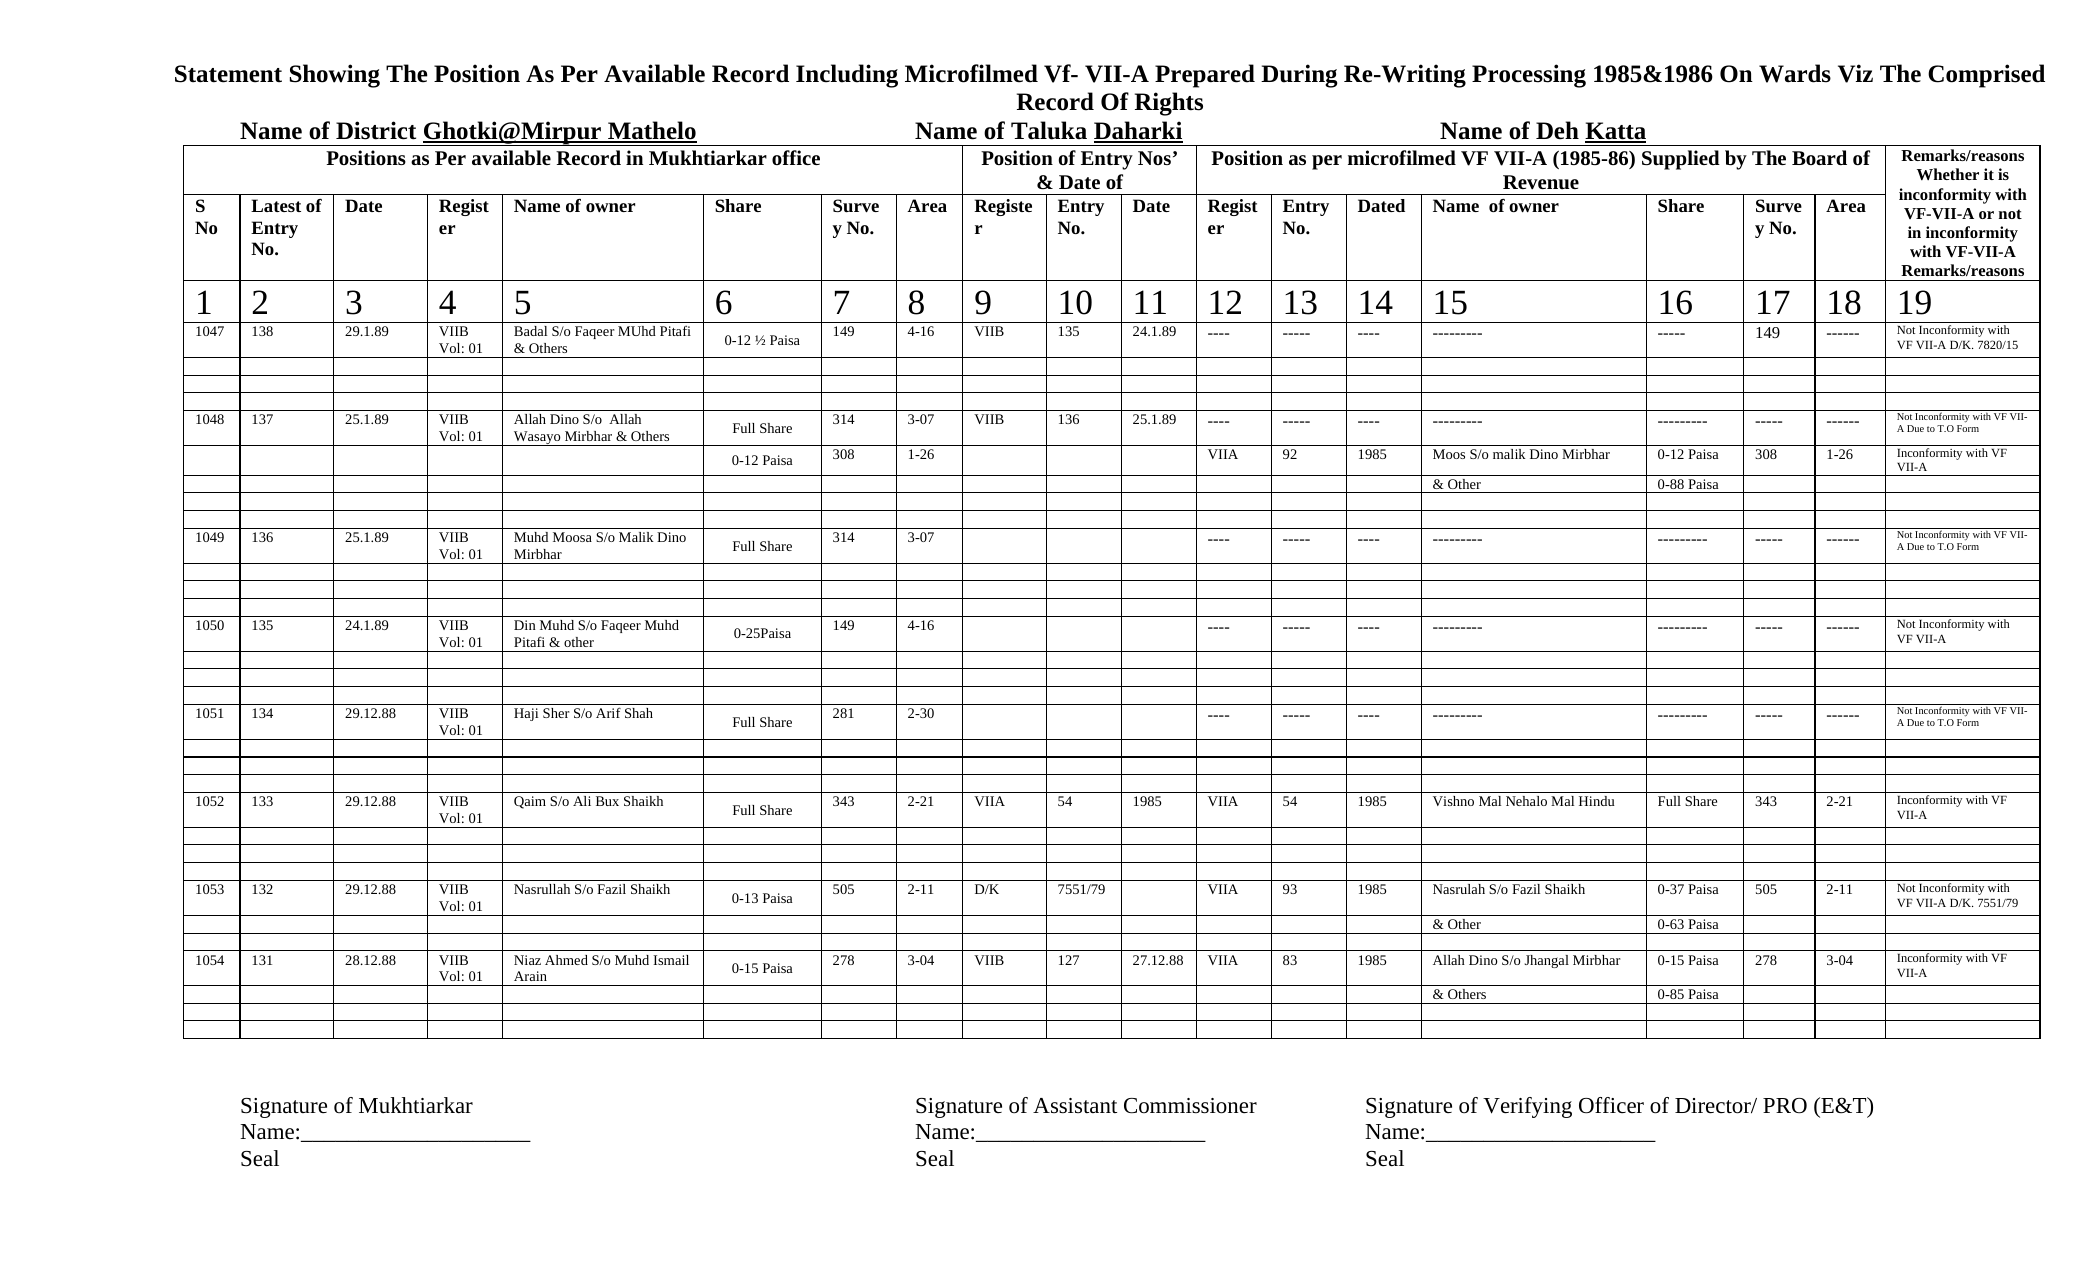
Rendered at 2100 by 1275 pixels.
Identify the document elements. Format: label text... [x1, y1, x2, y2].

table_cell 3 [334, 281, 427, 322]
table_cell VIIA [1197, 951, 1271, 985]
table_cell 24.1.89 [334, 617, 427, 651]
table_cell [704, 393, 821, 410]
table_cell [1197, 758, 1271, 774]
table_cell [1744, 687, 1814, 704]
table_cell [1886, 358, 2039, 374]
table_cell [1744, 863, 1814, 880]
table_cell 132 [241, 881, 333, 914]
table_cell ------ [1816, 617, 1885, 651]
table_cell [428, 376, 502, 392]
table_cell --------- [1422, 529, 1646, 562]
table_cell [822, 652, 896, 668]
table_cell [1744, 916, 1814, 932]
table_cell 3-07 [897, 529, 962, 562]
table_cell --------- [1422, 705, 1646, 738]
table_cell [1047, 758, 1121, 774]
table_cell 0-13 Paisa [704, 881, 821, 914]
table_cell 24.1.89 [1122, 323, 1196, 357]
table_cell [1197, 511, 1271, 528]
table_cell [241, 581, 333, 598]
table_cell [704, 828, 821, 844]
table_cell [428, 845, 502, 862]
table_cell [704, 652, 821, 668]
table_cell [334, 493, 427, 510]
table_cell 25.1.89 [1122, 411, 1196, 445]
table_cell [963, 617, 1046, 651]
table_cell [1744, 476, 1814, 492]
table_cell Full Share [1647, 793, 1743, 827]
table_cell [1347, 740, 1421, 756]
table_cell [897, 863, 962, 880]
table_cell [897, 1021, 962, 1038]
table_cell [184, 1021, 239, 1038]
table_cell [1816, 687, 1885, 704]
table_cell 343 [822, 793, 896, 827]
table_cell [1744, 669, 1814, 686]
table_cell [1886, 511, 2039, 528]
table_cell [428, 775, 502, 792]
table_cell [1272, 564, 1346, 580]
table_cell ----- [1744, 617, 1814, 651]
table_cell Badal S/o Faqeer MUhd Pitafi & Others [503, 323, 703, 357]
table_cell Date [334, 195, 427, 280]
table_cell [241, 863, 333, 880]
table_cell [1816, 775, 1885, 792]
table_cell [1816, 511, 1885, 528]
table_cell [334, 1004, 427, 1020]
table_cell [241, 775, 333, 792]
table_cell [428, 476, 502, 492]
table_cell [1272, 916, 1346, 932]
table_cell [1744, 493, 1814, 510]
table_cell Full Share [704, 529, 821, 562]
table_cell [1197, 863, 1271, 880]
table_cell [1347, 564, 1421, 580]
table_cell [963, 705, 1046, 738]
table_cell [1647, 758, 1743, 774]
table_cell [1422, 863, 1646, 880]
table_cell [1744, 934, 1814, 950]
table_cell [963, 393, 1046, 410]
table_cell [1197, 358, 1271, 374]
table_cell 8 [897, 281, 962, 322]
table_cell 2-11 [897, 881, 962, 914]
table_cell ----- [1272, 705, 1346, 738]
table_cell [1886, 599, 2039, 616]
table_cell [1422, 376, 1646, 392]
table_cell [1647, 669, 1743, 686]
table_cell [334, 581, 427, 598]
table_cell ---- [1197, 617, 1271, 651]
table_cell [1272, 687, 1346, 704]
table_cell [1816, 581, 1885, 598]
table_cell VIIB Vol: 01 [428, 881, 502, 914]
table_cell [1816, 916, 1885, 932]
table_cell [822, 581, 896, 598]
table_cell Allah Dino S/o Allah Wasayo Mirbhar & Others [503, 411, 703, 445]
table_cell [704, 758, 821, 774]
table_cell [897, 775, 962, 792]
table_cell 1985 [1122, 793, 1196, 827]
table_cell [1422, 511, 1646, 528]
table_cell [963, 758, 1046, 774]
table_cell [503, 599, 703, 616]
table_cell [1122, 687, 1196, 704]
table_cell [963, 687, 1046, 704]
table_cell 0-12 Paisa [704, 446, 821, 474]
table_cell & Other [1422, 916, 1646, 932]
table_cell [1886, 564, 2039, 580]
table_cell Latest of Entry No. [241, 195, 333, 280]
table_cell [963, 916, 1046, 932]
table_cell [1647, 687, 1743, 704]
table_cell [704, 934, 821, 950]
table_cell [704, 687, 821, 704]
table_cell [897, 845, 962, 862]
table_cell [1886, 828, 2039, 844]
table_cell 133 [241, 793, 333, 827]
table_cell [897, 564, 962, 580]
table_cell 0-25Paisa [704, 617, 821, 651]
table_cell [1122, 828, 1196, 844]
table_cell [334, 446, 427, 474]
table_cell 149 [822, 323, 896, 357]
table_cell [184, 564, 239, 580]
table_cell 6 [704, 281, 821, 322]
table_cell VIIB [963, 411, 1046, 445]
table_cell 314 [822, 411, 896, 445]
table_cell [1272, 863, 1346, 880]
table_cell [1744, 828, 1814, 844]
table_cell [428, 758, 502, 774]
table_cell 149 [1744, 323, 1814, 357]
text Seal Seal Seal [165, 1145, 2055, 1171]
table_cell [428, 564, 502, 580]
table_cell 1049 [184, 529, 239, 562]
table_cell [1744, 845, 1814, 862]
table_cell 1053 [184, 881, 239, 914]
table_cell Not Inconformity with VF VII-A Due to T.O Form [1886, 529, 2039, 562]
table_cell [184, 845, 239, 862]
table_cell [1122, 446, 1196, 474]
table_cell 13 [1272, 281, 1346, 322]
table_cell [241, 986, 333, 1003]
table_cell [1347, 934, 1421, 950]
table_cell [1816, 863, 1885, 880]
table_cell [1122, 376, 1196, 392]
table_cell Inconformity with VF VII-A [1886, 446, 2039, 474]
table_cell ----- [1272, 529, 1346, 562]
table_cell [1347, 599, 1421, 616]
table_cell Name of owner [1422, 195, 1646, 280]
table_cell [1422, 599, 1646, 616]
table_cell 1-26 [1816, 446, 1885, 474]
table_cell [1422, 564, 1646, 580]
table_cell [897, 493, 962, 510]
table_cell [334, 599, 427, 616]
table_cell [1647, 1021, 1743, 1038]
table_cell [334, 1021, 427, 1038]
table_cell [1347, 687, 1421, 704]
table_cell 136 [1047, 411, 1121, 445]
table_cell 1985 [1347, 793, 1421, 827]
table_cell [1047, 652, 1121, 668]
table_cell VIIB Vol: 01 [428, 411, 502, 445]
table_cell ----- [1272, 617, 1346, 651]
table_cell Nasrullah S/o Fazil Shaikh [503, 881, 703, 914]
table_cell [184, 740, 239, 756]
table_cell [704, 986, 821, 1003]
table_cell [1122, 881, 1196, 914]
table_cell 25.1.89 [334, 529, 427, 562]
table_cell ---- [1347, 411, 1421, 445]
table_cell Register [963, 195, 1046, 280]
table_cell [704, 358, 821, 374]
table_cell [704, 581, 821, 598]
table_cell Niaz Ahmed S/o Muhd Ismail Arain [503, 951, 703, 985]
table_cell ----- [1272, 323, 1346, 357]
table_cell 28.12.88 [334, 951, 427, 985]
table_cell [1122, 1004, 1196, 1020]
table_cell ----- [1272, 411, 1346, 445]
table_cell [1122, 652, 1196, 668]
table_cell [1816, 1021, 1885, 1038]
table_cell [1744, 581, 1814, 598]
table_cell [1422, 493, 1646, 510]
table_cell --------- [1647, 411, 1743, 445]
table_cell [897, 669, 962, 686]
table_cell 131 [241, 951, 333, 985]
table_cell [963, 1004, 1046, 1020]
table_cell [428, 581, 502, 598]
table_cell [704, 376, 821, 392]
table_cell 29.12.88 [334, 705, 427, 738]
table_cell [503, 1021, 703, 1038]
table_cell [1744, 758, 1814, 774]
table_cell 83 [1272, 951, 1346, 985]
table_cell Not Inconformity with VF VII-A [1886, 617, 2039, 651]
table_cell ----- [1744, 529, 1814, 562]
table_header Position as per microfilmed VF VII-A (1985-86) Supplied by The Board of Revenue [1197, 146, 1885, 194]
table_cell [241, 511, 333, 528]
table_cell [241, 934, 333, 950]
table_cell [1886, 376, 2039, 392]
table_cell 278 [822, 951, 896, 985]
table_cell [1886, 986, 2039, 1003]
table_cell [1744, 1004, 1814, 1020]
table_cell [1347, 863, 1421, 880]
table_cell 11 [1122, 281, 1196, 322]
table_cell 1-26 [897, 446, 962, 474]
table_cell [1047, 740, 1121, 756]
table_cell & Other [1422, 476, 1646, 492]
table_cell [1886, 1004, 2039, 1020]
table_cell [1197, 986, 1271, 1003]
table_cell [963, 376, 1046, 392]
table_cell [1272, 986, 1346, 1003]
table_cell Survey No. [822, 195, 896, 280]
table_cell 19 [1886, 281, 2039, 322]
table_cell 135 [241, 617, 333, 651]
table_cell [1197, 740, 1271, 756]
table_cell [1272, 845, 1346, 862]
table_cell [1272, 1004, 1346, 1020]
table_cell [963, 581, 1046, 598]
table_cell [1816, 599, 1885, 616]
table_cell Area [1816, 195, 1885, 280]
table_cell [704, 863, 821, 880]
table_cell [963, 446, 1046, 474]
table_cell 2-21 [897, 793, 962, 827]
table_cell [1272, 740, 1346, 756]
table_cell [1272, 493, 1346, 510]
table_cell [184, 581, 239, 598]
table_cell [1816, 986, 1885, 1003]
table_cell [1744, 740, 1814, 756]
table_cell [1886, 934, 2039, 950]
table_cell [822, 476, 896, 492]
table_cell [1197, 652, 1271, 668]
table_cell Vishno Mal Nehalo Mal Hindu [1422, 793, 1646, 827]
table_cell 25.1.89 [334, 411, 427, 445]
table_cell 29.12.88 [334, 881, 427, 914]
table_cell [503, 493, 703, 510]
table_cell [1047, 1021, 1121, 1038]
table_cell 137 [241, 411, 333, 445]
table_cell [822, 393, 896, 410]
table_cell [428, 916, 502, 932]
table_cell [1886, 581, 2039, 598]
table_cell [1816, 358, 1885, 374]
table_cell Share [704, 195, 821, 280]
table_cell 2-21 [1816, 793, 1885, 827]
table_cell [1422, 758, 1646, 774]
table_cell Inconformity with VF VII-A [1886, 793, 2039, 827]
table_cell [428, 358, 502, 374]
table_cell [822, 493, 896, 510]
text Signature of Mukhtiarkar Signature of Assistant Commissioner Signature of Verifying Officer of Director/ PRO (E&T) [165, 1092, 2055, 1118]
table_cell [1347, 376, 1421, 392]
table_cell [241, 476, 333, 492]
table_cell [184, 511, 239, 528]
table_cell [1122, 493, 1196, 510]
table_cell [822, 845, 896, 862]
table_cell VIIB Vol: 01 [428, 323, 502, 357]
table_cell ---- [1347, 617, 1421, 651]
table_cell [1647, 934, 1743, 950]
table_cell --------- [1422, 411, 1646, 445]
table_cell [241, 564, 333, 580]
table_cell Date [1122, 195, 1196, 280]
table_cell [1886, 775, 2039, 792]
table_cell [1047, 828, 1121, 844]
table_cell [822, 775, 896, 792]
table_cell [184, 1004, 239, 1020]
table_cell [1347, 511, 1421, 528]
table_cell 0-85 Paisa [1647, 986, 1743, 1003]
table_cell VIIB Vol: 01 [428, 529, 502, 562]
table_cell [1816, 476, 1885, 492]
table_cell 93 [1272, 881, 1346, 914]
table_cell [1047, 705, 1121, 738]
table_cell Name of owner [503, 195, 703, 280]
table_cell [184, 669, 239, 686]
table_cell & Others [1422, 986, 1646, 1003]
table_cell [503, 652, 703, 668]
table_cell [1047, 845, 1121, 862]
table_cell [428, 393, 502, 410]
table_cell [184, 828, 239, 844]
table_cell [963, 511, 1046, 528]
table_cell [1886, 652, 2039, 668]
table_cell ------ [1816, 411, 1885, 445]
table_cell [503, 828, 703, 844]
table_cell [1047, 617, 1121, 651]
table_cell 12 [1197, 281, 1271, 322]
table_cell [1197, 493, 1271, 510]
table_cell [428, 828, 502, 844]
table_cell 308 [822, 446, 896, 474]
table_cell Area [897, 195, 962, 280]
table_cell [1122, 705, 1196, 738]
table_cell Allah Dino S/o Jhangal Mirbhar [1422, 951, 1646, 985]
table_cell [1347, 758, 1421, 774]
table_cell [1197, 828, 1271, 844]
table_cell [1347, 1021, 1421, 1038]
table_cell [1647, 564, 1743, 580]
table_cell [184, 599, 239, 616]
table_cell [1647, 358, 1743, 374]
table_cell VIIB Vol: 01 [428, 617, 502, 651]
table_cell ---- [1197, 529, 1271, 562]
table_cell [1272, 581, 1346, 598]
table_cell 505 [822, 881, 896, 914]
table_cell [1047, 511, 1121, 528]
table_cell [1047, 687, 1121, 704]
table_cell [334, 376, 427, 392]
table_cell [897, 376, 962, 392]
table_cell VIIB Vol: 01 [428, 793, 502, 827]
table_cell Muhd Moosa S/o Malik Dino Mirbhar [503, 529, 703, 562]
table_cell ---- [1347, 323, 1421, 357]
table_cell [704, 493, 821, 510]
table_cell [184, 652, 239, 668]
table_cell [1197, 581, 1271, 598]
table_cell [1422, 1021, 1646, 1038]
table_cell [1272, 358, 1346, 374]
table_cell [963, 845, 1046, 862]
table_cell [1047, 775, 1121, 792]
table_cell [1886, 758, 2039, 774]
table_cell [428, 599, 502, 616]
table_cell [1422, 934, 1646, 950]
table_cell [184, 358, 239, 374]
table_cell 5 [503, 281, 703, 322]
table_cell [241, 393, 333, 410]
table_cell 1048 [184, 411, 239, 445]
table_cell VIIA [1197, 881, 1271, 914]
table_cell [1422, 652, 1646, 668]
table_cell 1985 [1347, 881, 1421, 914]
table_cell [1197, 599, 1271, 616]
table_cell [1197, 376, 1271, 392]
table_cell [184, 493, 239, 510]
table_cell [184, 916, 239, 932]
table_cell [1347, 916, 1421, 932]
table_cell [503, 687, 703, 704]
table_cell [897, 599, 962, 616]
table_cell 10 [1047, 281, 1121, 322]
table_cell --------- [1647, 705, 1743, 738]
table_cell 15 [1422, 281, 1646, 322]
table_cell [897, 916, 962, 932]
table_cell 308 [1744, 446, 1814, 474]
table_cell [428, 669, 502, 686]
table_cell [1886, 669, 2039, 686]
table_cell [1272, 669, 1346, 686]
table_cell [334, 669, 427, 686]
table_cell [963, 529, 1046, 562]
table_cell [334, 652, 427, 668]
table_cell [241, 1021, 333, 1038]
table_cell [704, 476, 821, 492]
table_cell [241, 687, 333, 704]
table_cell [334, 358, 427, 374]
table_cell [1197, 1004, 1271, 1020]
table_cell [1197, 669, 1271, 686]
table_cell [503, 564, 703, 580]
table_cell [241, 493, 333, 510]
table_cell [503, 986, 703, 1003]
table_cell D/K [963, 881, 1046, 914]
table_cell [241, 1004, 333, 1020]
table_cell [1047, 599, 1121, 616]
table_cell [1647, 511, 1743, 528]
table_cell 278 [1744, 951, 1814, 985]
table_cell [1122, 986, 1196, 1003]
table_cell [822, 758, 896, 774]
table_cell 149 [822, 617, 896, 651]
table_cell Qaim S/o Ali Bux Shaikh [503, 793, 703, 827]
table_cell [1122, 564, 1196, 580]
table_cell [1197, 687, 1271, 704]
table_cell ---- [1197, 323, 1271, 357]
table_cell [1047, 669, 1121, 686]
table_cell 3-04 [1816, 951, 1885, 985]
table_cell [503, 916, 703, 932]
table_cell [1197, 934, 1271, 950]
table_cell [1647, 863, 1743, 880]
table_cell [1422, 581, 1646, 598]
table_cell 1054 [184, 951, 239, 985]
table_cell Dated [1347, 195, 1421, 280]
table_cell [704, 740, 821, 756]
table_cell [1197, 845, 1271, 862]
table_cell [704, 775, 821, 792]
table_cell 314 [822, 529, 896, 562]
table_cell [1647, 845, 1743, 862]
table_cell [1047, 529, 1121, 562]
table_cell --------- [1422, 323, 1646, 357]
table_cell [822, 863, 896, 880]
table_cell [1647, 393, 1743, 410]
table_cell [184, 986, 239, 1003]
table_cell [897, 476, 962, 492]
table_cell [963, 476, 1046, 492]
table_cell [822, 358, 896, 374]
table_cell [1122, 599, 1196, 616]
table_cell [334, 845, 427, 862]
table_cell [334, 687, 427, 704]
table_cell [1047, 1004, 1121, 1020]
table_cell [184, 934, 239, 950]
table_cell 4 [428, 281, 502, 322]
table_cell [428, 1021, 502, 1038]
table_cell [1122, 581, 1196, 598]
table_cell [1816, 493, 1885, 510]
table_cell [1272, 828, 1346, 844]
table_cell 3-04 [897, 951, 962, 985]
text Name:____________________ Name:____________________ Name:____________________ [165, 1118, 2055, 1145]
table_cell ------ [1816, 529, 1885, 562]
table_cell [241, 916, 333, 932]
table_cell 138 [241, 323, 333, 357]
table_cell 7551/79 [1047, 881, 1121, 914]
table_cell [897, 687, 962, 704]
table_cell 136 [241, 529, 333, 562]
table_cell [503, 376, 703, 392]
table_cell [1647, 740, 1743, 756]
table_cell [1272, 599, 1346, 616]
table_cell [334, 916, 427, 932]
table_cell [1347, 986, 1421, 1003]
table_cell [1886, 863, 2039, 880]
table_cell [334, 934, 427, 950]
table_cell 9 [963, 281, 1046, 322]
table_cell [1647, 599, 1743, 616]
table_cell [963, 863, 1046, 880]
table_cell [1122, 740, 1196, 756]
table_cell [1272, 376, 1346, 392]
table_cell 3-07 [897, 411, 962, 445]
table_cell [1272, 775, 1346, 792]
table_cell [1047, 446, 1121, 474]
table_cell [1122, 758, 1196, 774]
table_cell [1422, 393, 1646, 410]
table_cell [1047, 476, 1121, 492]
table_cell [1347, 828, 1421, 844]
table_cell [1272, 1021, 1346, 1038]
table_cell [241, 652, 333, 668]
table_cell [241, 758, 333, 774]
table_cell [334, 511, 427, 528]
table_cell Survey No. [1744, 195, 1814, 280]
table_cell 0-15 Paisa [1647, 951, 1743, 985]
table_cell [1816, 652, 1885, 668]
table_cell [428, 493, 502, 510]
table_cell 54 [1272, 793, 1346, 827]
table_cell [1744, 1021, 1814, 1038]
table_cell [963, 669, 1046, 686]
table_cell [1647, 1004, 1743, 1020]
table_cell [1197, 564, 1271, 580]
table_cell Register [1197, 195, 1271, 280]
table_cell [1886, 740, 2039, 756]
table_cell [184, 758, 239, 774]
table_cell [822, 687, 896, 704]
table_cell VIIB Vol: 01 [428, 951, 502, 985]
table_cell [704, 1004, 821, 1020]
table_cell [334, 564, 427, 580]
table_cell [1047, 863, 1121, 880]
table_cell [1744, 775, 1814, 792]
table_cell [1122, 863, 1196, 880]
table_cell [503, 511, 703, 528]
table_cell ----- [1744, 411, 1814, 445]
table_cell [1816, 393, 1885, 410]
table_cell [503, 775, 703, 792]
table_cell [1047, 393, 1121, 410]
table_cell [1347, 493, 1421, 510]
table_cell [241, 828, 333, 844]
table_cell [822, 564, 896, 580]
table_cell [503, 476, 703, 492]
table_cell [704, 564, 821, 580]
table_cell [1122, 529, 1196, 562]
table_cell [1122, 845, 1196, 862]
table_cell [1422, 845, 1646, 862]
table_cell [1122, 393, 1196, 410]
table_cell 7 [822, 281, 896, 322]
table_cell [1744, 358, 1814, 374]
table_cell [963, 775, 1046, 792]
table_cell [704, 669, 821, 686]
table_cell 17 [1744, 281, 1814, 322]
table_cell 54 [1047, 793, 1121, 827]
table_cell [1122, 669, 1196, 686]
table_cell VIIA [963, 793, 1046, 827]
table_cell [704, 1021, 821, 1038]
table_cell [1647, 652, 1743, 668]
table_cell VIIB Vol: 01 [428, 705, 502, 738]
table_cell [963, 493, 1046, 510]
table_cell [334, 986, 427, 1003]
table_cell Entry No. [1272, 195, 1346, 280]
table_cell S No [184, 195, 239, 280]
table_cell 134 [241, 705, 333, 738]
table_cell [1422, 828, 1646, 844]
table_cell [963, 1021, 1046, 1038]
table_cell [1122, 934, 1196, 950]
table_cell 29.12.88 [334, 793, 427, 827]
table_cell [822, 376, 896, 392]
table_cell 281 [822, 705, 896, 738]
table_cell [822, 986, 896, 1003]
table_cell [1347, 1004, 1421, 1020]
table_cell VIIB [963, 951, 1046, 985]
table_cell [503, 581, 703, 598]
table_cell [334, 393, 427, 410]
table_cell 0-63 Paisa [1647, 916, 1743, 932]
table_cell [1744, 376, 1814, 392]
table_cell [184, 863, 239, 880]
table_cell Entry No. [1047, 195, 1121, 280]
table_cell 1050 [184, 617, 239, 651]
table_cell [1197, 393, 1271, 410]
table_cell Share [1647, 195, 1743, 280]
table_cell [1886, 845, 2039, 862]
table_cell [963, 828, 1046, 844]
table_cell [428, 986, 502, 1003]
table_cell [1744, 564, 1814, 580]
table_cell [1122, 916, 1196, 932]
table_cell [1197, 775, 1271, 792]
table_cell [334, 775, 427, 792]
table_cell --------- [1647, 529, 1743, 562]
table_cell [704, 511, 821, 528]
table_cell [503, 358, 703, 374]
table_cell Haji Sher S/o Arif Shah [503, 705, 703, 738]
table_cell Full Share [704, 705, 821, 738]
text Name of District Ghotki@Mirpur Mathelo Name of Taluka Daharki Name of Deh Katta [165, 116, 2055, 145]
table_cell ---- [1347, 705, 1421, 738]
table_cell Full Share [704, 793, 821, 827]
table_cell 1047 [184, 323, 239, 357]
table_cell [1744, 986, 1814, 1003]
table_cell [1816, 740, 1885, 756]
table_cell [1122, 1021, 1196, 1038]
table_cell [963, 740, 1046, 756]
table_cell 29.1.89 [334, 323, 427, 357]
table_cell [897, 1004, 962, 1020]
table_cell 92 [1272, 446, 1346, 474]
table_cell [241, 669, 333, 686]
table_cell [963, 564, 1046, 580]
table_cell [1744, 599, 1814, 616]
table_cell [503, 758, 703, 774]
table_cell [1647, 828, 1743, 844]
table_cell [1886, 1021, 2039, 1038]
table_cell [1347, 669, 1421, 686]
table_cell ------ [1816, 705, 1885, 738]
table_cell [1347, 476, 1421, 492]
table_cell Not Inconformity with VF VII-A D/K. 7551/79 [1886, 881, 2039, 914]
table_cell [704, 599, 821, 616]
table_cell 4-16 [897, 617, 962, 651]
table_cell [1197, 476, 1271, 492]
table_cell ----- [1647, 323, 1743, 357]
table_cell 127 [1047, 951, 1121, 985]
table_cell VIIA [1197, 446, 1271, 474]
table_cell 1051 [184, 705, 239, 738]
table_cell [1272, 758, 1346, 774]
table_cell 18 [1816, 281, 1885, 322]
table_cell Nasrulah S/o Fazil Shaikh [1422, 881, 1646, 914]
table_cell Full Share [704, 411, 821, 445]
text Statement Showing The Position As Per Available Record Including Microfilmed Vf- VII-A Prepared During Re-Writing Processing 1985&1986 On Wards Viz The Comprised Record Of Rights [165, 59, 2055, 116]
table_cell [503, 393, 703, 410]
table_cell [1047, 358, 1121, 374]
table_cell Not Inconformity with VF VII-A D/K. 7820/15 [1886, 323, 2039, 357]
table_cell [1347, 775, 1421, 792]
table_cell [1272, 934, 1346, 950]
table_cell [1816, 828, 1885, 844]
table_cell [1816, 934, 1885, 950]
table_cell [184, 446, 239, 474]
table_cell [503, 669, 703, 686]
table_cell [428, 740, 502, 756]
table_cell [1647, 581, 1743, 598]
table_cell [1886, 916, 2039, 932]
table_cell Moos S/o malik Dino Mirbhar [1422, 446, 1646, 474]
table_cell [184, 687, 239, 704]
table_cell [334, 758, 427, 774]
table_cell 14 [1347, 281, 1421, 322]
table_cell [1272, 476, 1346, 492]
table_cell 2-11 [1816, 881, 1885, 914]
table_cell [241, 376, 333, 392]
table_cell [822, 1021, 896, 1038]
table_cell [1422, 740, 1646, 756]
table_cell [1744, 511, 1814, 528]
table_cell [428, 1004, 502, 1020]
table_cell [1047, 376, 1121, 392]
table_cell [704, 845, 821, 862]
table_cell [822, 669, 896, 686]
table_cell [1047, 934, 1121, 950]
table_cell [963, 934, 1046, 950]
table_cell [963, 652, 1046, 668]
table_cell [1347, 393, 1421, 410]
table_cell [1886, 476, 2039, 492]
table_cell [1272, 652, 1346, 668]
table_cell [334, 740, 427, 756]
table_cell [1047, 916, 1121, 932]
table_cell 2-30 [897, 705, 962, 738]
table_cell [503, 934, 703, 950]
table_cell 0-12 ½ Paisa [704, 323, 821, 357]
table_cell [428, 863, 502, 880]
table_cell [963, 986, 1046, 1003]
table_cell [1886, 493, 2039, 510]
table_cell [241, 740, 333, 756]
table_cell VIIA [1197, 793, 1271, 827]
table_cell [503, 863, 703, 880]
table_cell [1422, 358, 1646, 374]
table_cell [1047, 986, 1121, 1003]
table_cell [704, 916, 821, 932]
table_cell [184, 775, 239, 792]
table_cell [1047, 564, 1121, 580]
table_cell 1985 [1347, 951, 1421, 985]
table_cell 2 [241, 281, 333, 322]
table_cell ---- [1197, 411, 1271, 445]
table_cell 1052 [184, 793, 239, 827]
table_cell Register [428, 195, 502, 280]
table_cell [1122, 511, 1196, 528]
table_header Remarks/reasons Whether it is inconformity with VF-VII-A or not in inconformity with VF-VII-A Remarks/reasons [1886, 146, 2039, 280]
table_cell [897, 511, 962, 528]
table_cell [1816, 669, 1885, 686]
table_cell [503, 845, 703, 862]
table_cell [822, 599, 896, 616]
table_cell [1122, 476, 1196, 492]
table_cell [897, 393, 962, 410]
table_cell ---- [1347, 529, 1421, 562]
table_cell [1197, 1021, 1271, 1038]
table_cell [1047, 581, 1121, 598]
table_cell [897, 740, 962, 756]
table_cell [241, 358, 333, 374]
table_cell 4-16 [897, 323, 962, 357]
table_cell [1422, 1004, 1646, 1020]
table_cell ----- [1744, 705, 1814, 738]
table_cell [1272, 511, 1346, 528]
table_cell [1744, 393, 1814, 410]
table_cell [1816, 376, 1885, 392]
table_cell Inconformity with VF VII-A [1886, 951, 2039, 985]
table_cell [428, 446, 502, 474]
table_cell [1816, 564, 1885, 580]
table_cell [1122, 358, 1196, 374]
table_cell [1816, 1004, 1885, 1020]
table_cell [822, 740, 896, 756]
table_cell [503, 446, 703, 474]
table_cell 1 [184, 281, 239, 322]
table_cell Not Inconformity with VF VII-A Due to T.O Form [1886, 411, 2039, 445]
table_cell [822, 828, 896, 844]
table_cell [241, 446, 333, 474]
table_cell [1347, 581, 1421, 598]
table_cell ---- [1197, 705, 1271, 738]
table_cell 27.12.88 [1122, 951, 1196, 985]
table_cell [1886, 687, 2039, 704]
table_cell [1816, 758, 1885, 774]
table_cell [1122, 775, 1196, 792]
table_header Positions as Per available Record in Mukhtiarkar office [184, 146, 962, 194]
table_cell [963, 358, 1046, 374]
table_cell [822, 916, 896, 932]
table_cell [1347, 358, 1421, 374]
table_cell [897, 358, 962, 374]
table_cell 505 [1744, 881, 1814, 914]
table_cell [503, 1004, 703, 1020]
table_cell [822, 511, 896, 528]
table_cell [1647, 376, 1743, 392]
table_cell [1272, 393, 1346, 410]
table_cell [1744, 652, 1814, 668]
table_cell [822, 1004, 896, 1020]
table_cell [1647, 493, 1743, 510]
table_cell [1047, 493, 1121, 510]
table_cell Not Inconformity with VF VII-A Due to T.O Form [1886, 705, 2039, 738]
table_cell [1347, 845, 1421, 862]
table_cell 135 [1047, 323, 1121, 357]
table_cell [334, 863, 427, 880]
table_cell [428, 652, 502, 668]
table_cell [1422, 775, 1646, 792]
table_cell [184, 393, 239, 410]
table_cell VIIB [963, 323, 1046, 357]
table_cell [1647, 775, 1743, 792]
table_cell 343 [1744, 793, 1814, 827]
table_cell [897, 758, 962, 774]
table_cell 0-37 Paisa [1647, 881, 1743, 914]
table_cell [1347, 652, 1421, 668]
table_header Position of Entry Nos’ & Date of [963, 146, 1196, 194]
table_cell [1422, 687, 1646, 704]
table_cell [1422, 669, 1646, 686]
table_cell [334, 828, 427, 844]
table_cell --------- [1422, 617, 1646, 651]
table_cell [428, 687, 502, 704]
table_cell [184, 476, 239, 492]
table_cell [1886, 393, 2039, 410]
table_cell [428, 511, 502, 528]
table_cell 16 [1647, 281, 1743, 322]
table_cell [897, 828, 962, 844]
table_cell [1122, 617, 1196, 651]
table_cell 0-88 Paisa [1647, 476, 1743, 492]
table_cell [822, 934, 896, 950]
table_cell [897, 581, 962, 598]
table_cell --------- [1647, 617, 1743, 651]
table_cell [241, 845, 333, 862]
table_cell [503, 740, 703, 756]
table_cell [1816, 845, 1885, 862]
table_cell [897, 986, 962, 1003]
table_cell [897, 934, 962, 950]
table_cell [428, 934, 502, 950]
table_cell [241, 599, 333, 616]
table_cell [334, 476, 427, 492]
table_cell [184, 376, 239, 392]
table_cell [963, 599, 1046, 616]
table_cell [1197, 916, 1271, 932]
table_cell ------ [1816, 323, 1885, 357]
table_cell Din Muhd S/o Faqeer Muhd Pitafi & other [503, 617, 703, 651]
table_cell 0-12 Paisa [1647, 446, 1743, 474]
table_cell 0-15 Paisa [704, 951, 821, 985]
table_cell 1985 [1347, 446, 1421, 474]
table_cell [897, 652, 962, 668]
